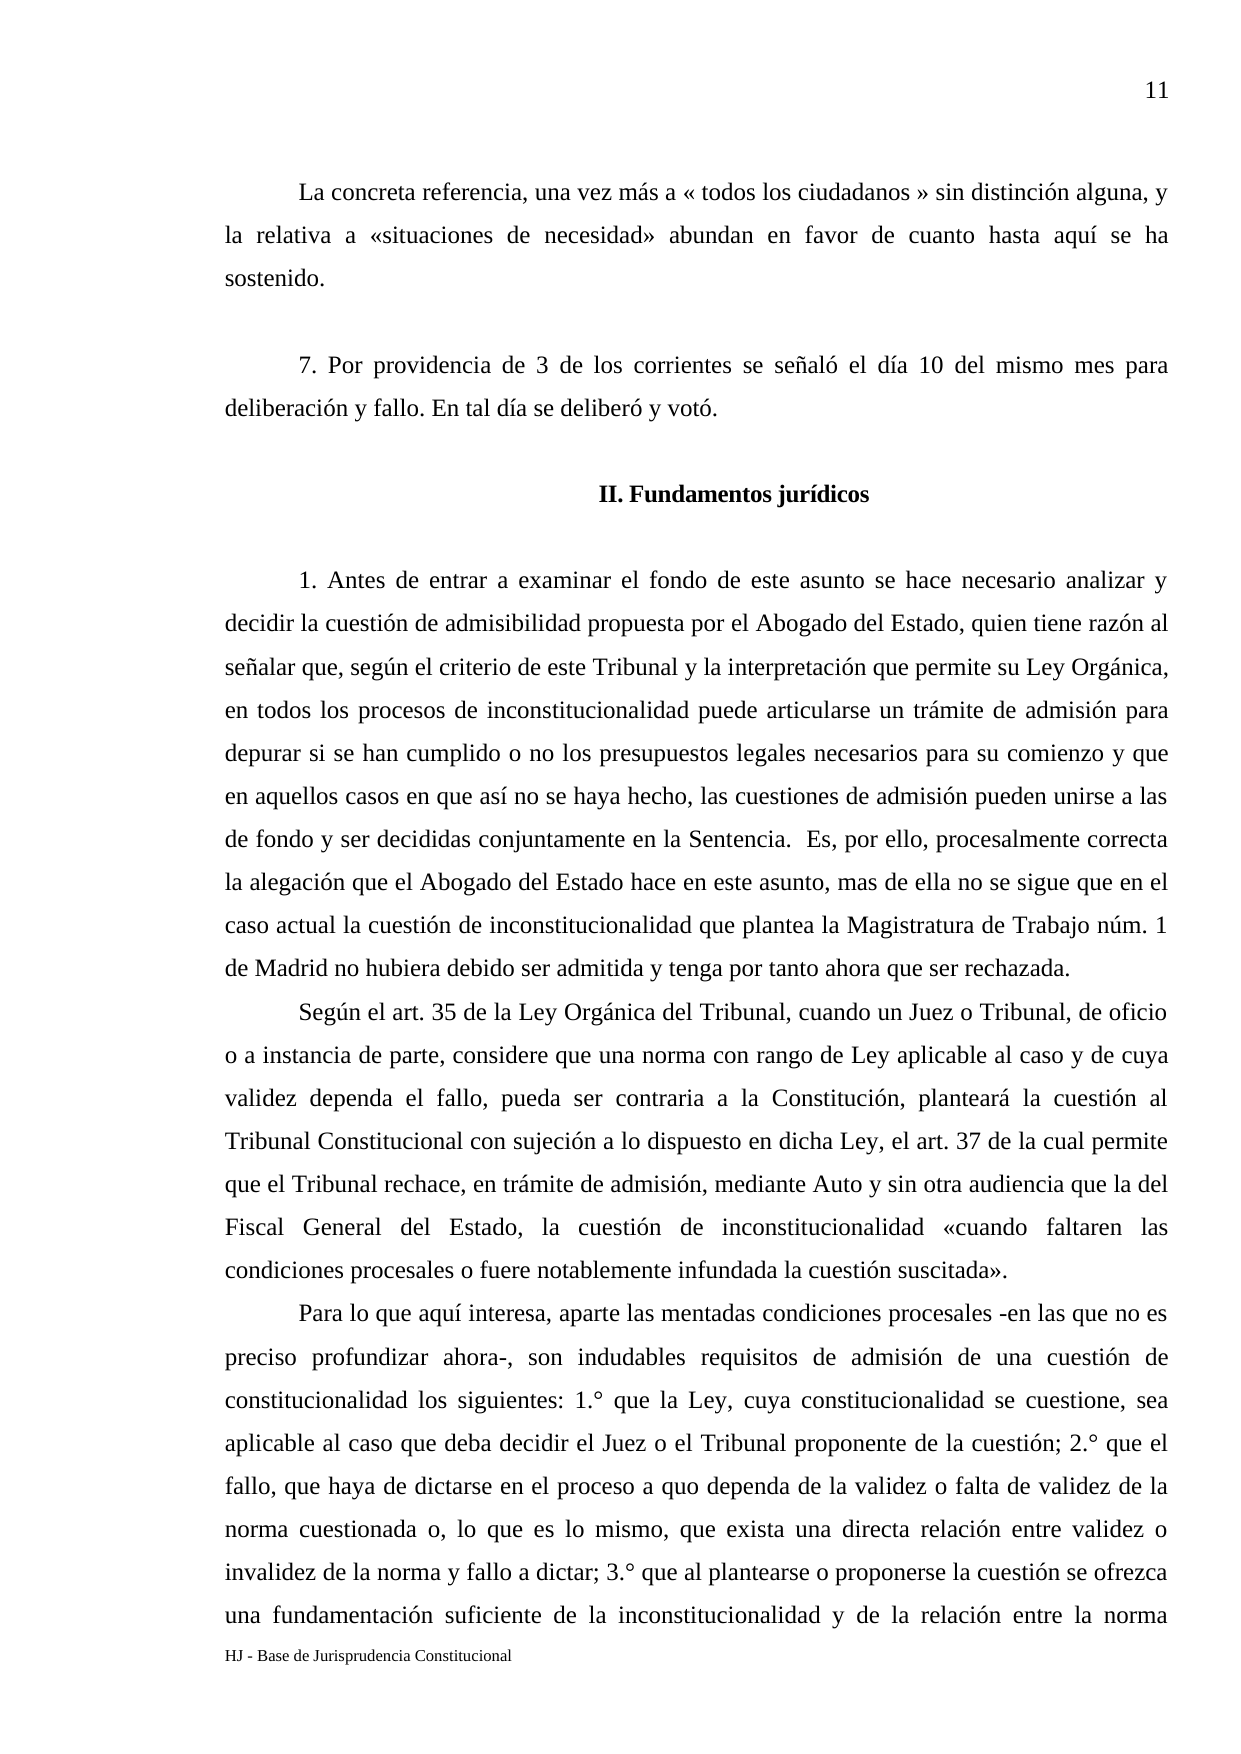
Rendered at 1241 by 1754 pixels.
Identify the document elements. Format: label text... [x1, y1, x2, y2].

text 1. Antes de entrar a examinar el fondo de este asunto se hace necesario analizar y decidir la cuestión de admisibilidad propuesta por el Abogado del Estado, quien tiene razón al señalar que, según el criterio de este Tribunal y la interpretación que permite su Ley Orgánica, en todos los procesos de inconstitucionalidad puede articularse un trámite de admisión para depurar si se han cumplido o no los presupuestos legales necesarios para su comienzo y que en aquellos casos en que así no se haya hecho, las cuestiones de admisión pueden unirse a las de fondo y ser decididas conjuntamente en la Sentencia. Es, por ello, procesalmente correcta la alegación que el Abogado del Estado hace en este asunto, mas de ella no se sigue que en el caso actual la cuestión de inconstitucionalidad que plantea la Magistratura de Trabajo núm. 1 de Madrid no hubiera debido ser admitida y tenga por tanto ahora que ser rechazada. [224, 565, 1169, 982]
text 7. Por providencia de 3 de los corrientes se señaló el día 10 del mismo mes para deliberación y fallo. En tal día se deliberó y votó. [224, 350, 1169, 422]
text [224, 1298, 1169, 1629]
text La concreta referencia, una vez más a « todos los ciudadanos » sin distinción alguna, y la relativa a «situaciones de necesidad» abundan en favor de cuanto hasta aquí se ha sostenido. [224, 177, 1169, 292]
subtitle II. Fundamentos jurídicos [224, 479, 1169, 508]
text Según el art. 35 de la Ley Orgánica del Tribunal, cuando un Juez o Tribunal, de oficio o a instancia de parte, considere que una norma con rango de Ley aplicable al caso y de cuya validez dependa el fallo, pueda ser contraria a la Constitución, planteará la cuestión al Tribunal Constitucional con sujeción a lo dispuesto en dicha Ley, el art. 37 de la cual permite que el Tribunal rechace, en trámite de admisión, mediante Auto y sin otra audiencia que la del Fiscal General del Estado, la cuestión de inconstitucionalidad «cuando faltaren las condiciones procesales o fuere notablemente infundada la cuestión suscitada». [224, 997, 1169, 1284]
